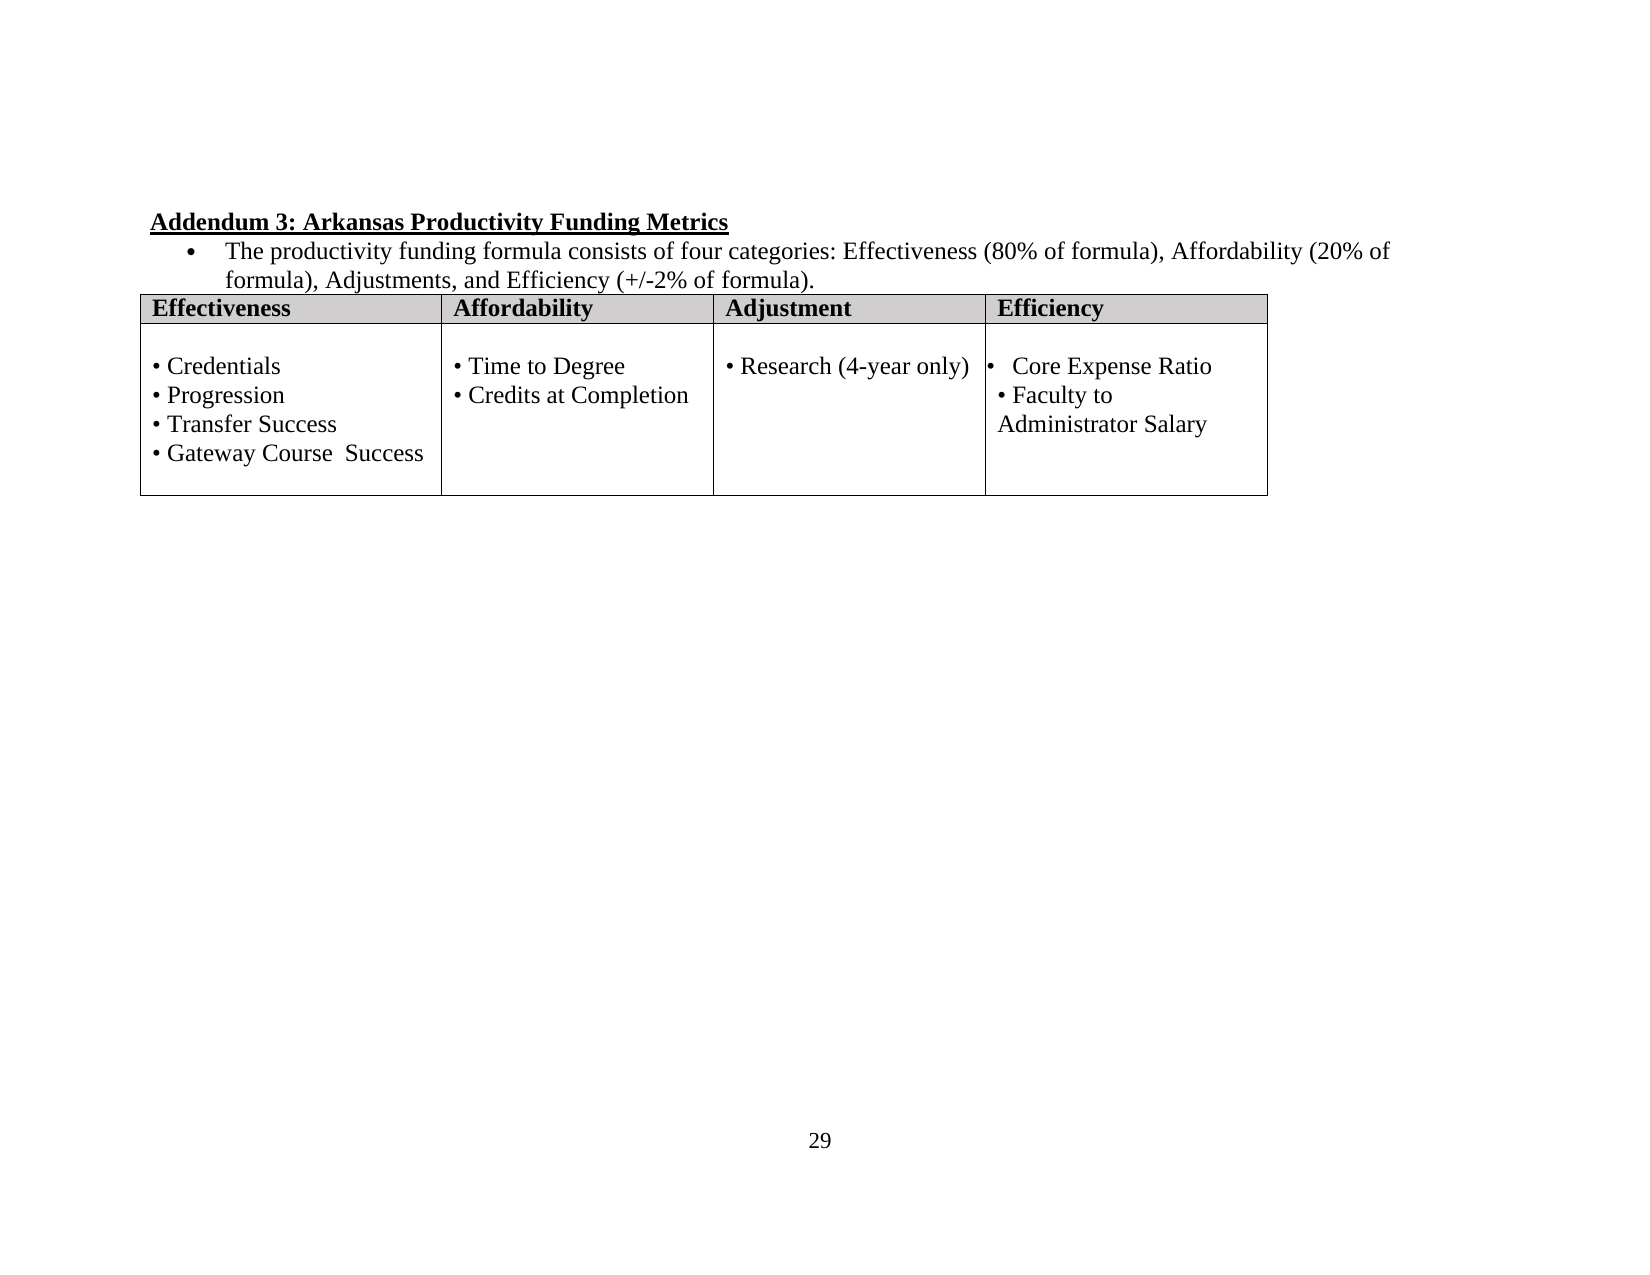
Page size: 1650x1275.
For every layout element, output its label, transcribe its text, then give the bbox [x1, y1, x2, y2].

list The productivity funding formula consists of four categories: Effectiveness (80% of formula), Affordability (20% of formula), Adjustments, and Efficiency (+/-2% of formula). [187, 236, 1490, 293]
table_header Efficiency [986, 295, 1267, 323]
table_cell Core Expense Ratio Faculty to Administrator Salary [986, 324, 1267, 495]
table_cell Credentials Progression Transfer Success Gateway Course Success [141, 324, 441, 495]
table_cell Research (4-year only) [714, 324, 985, 495]
table_header Effectiveness [141, 295, 441, 323]
table_header Adjustment [714, 295, 985, 323]
table_header Affordability [442, 295, 713, 323]
table_cell Time to Degree Credits at Completion [442, 324, 713, 495]
subtitle Addendum 3: Arkansas Productivity Funding Metrics [150, 207, 1512, 236]
